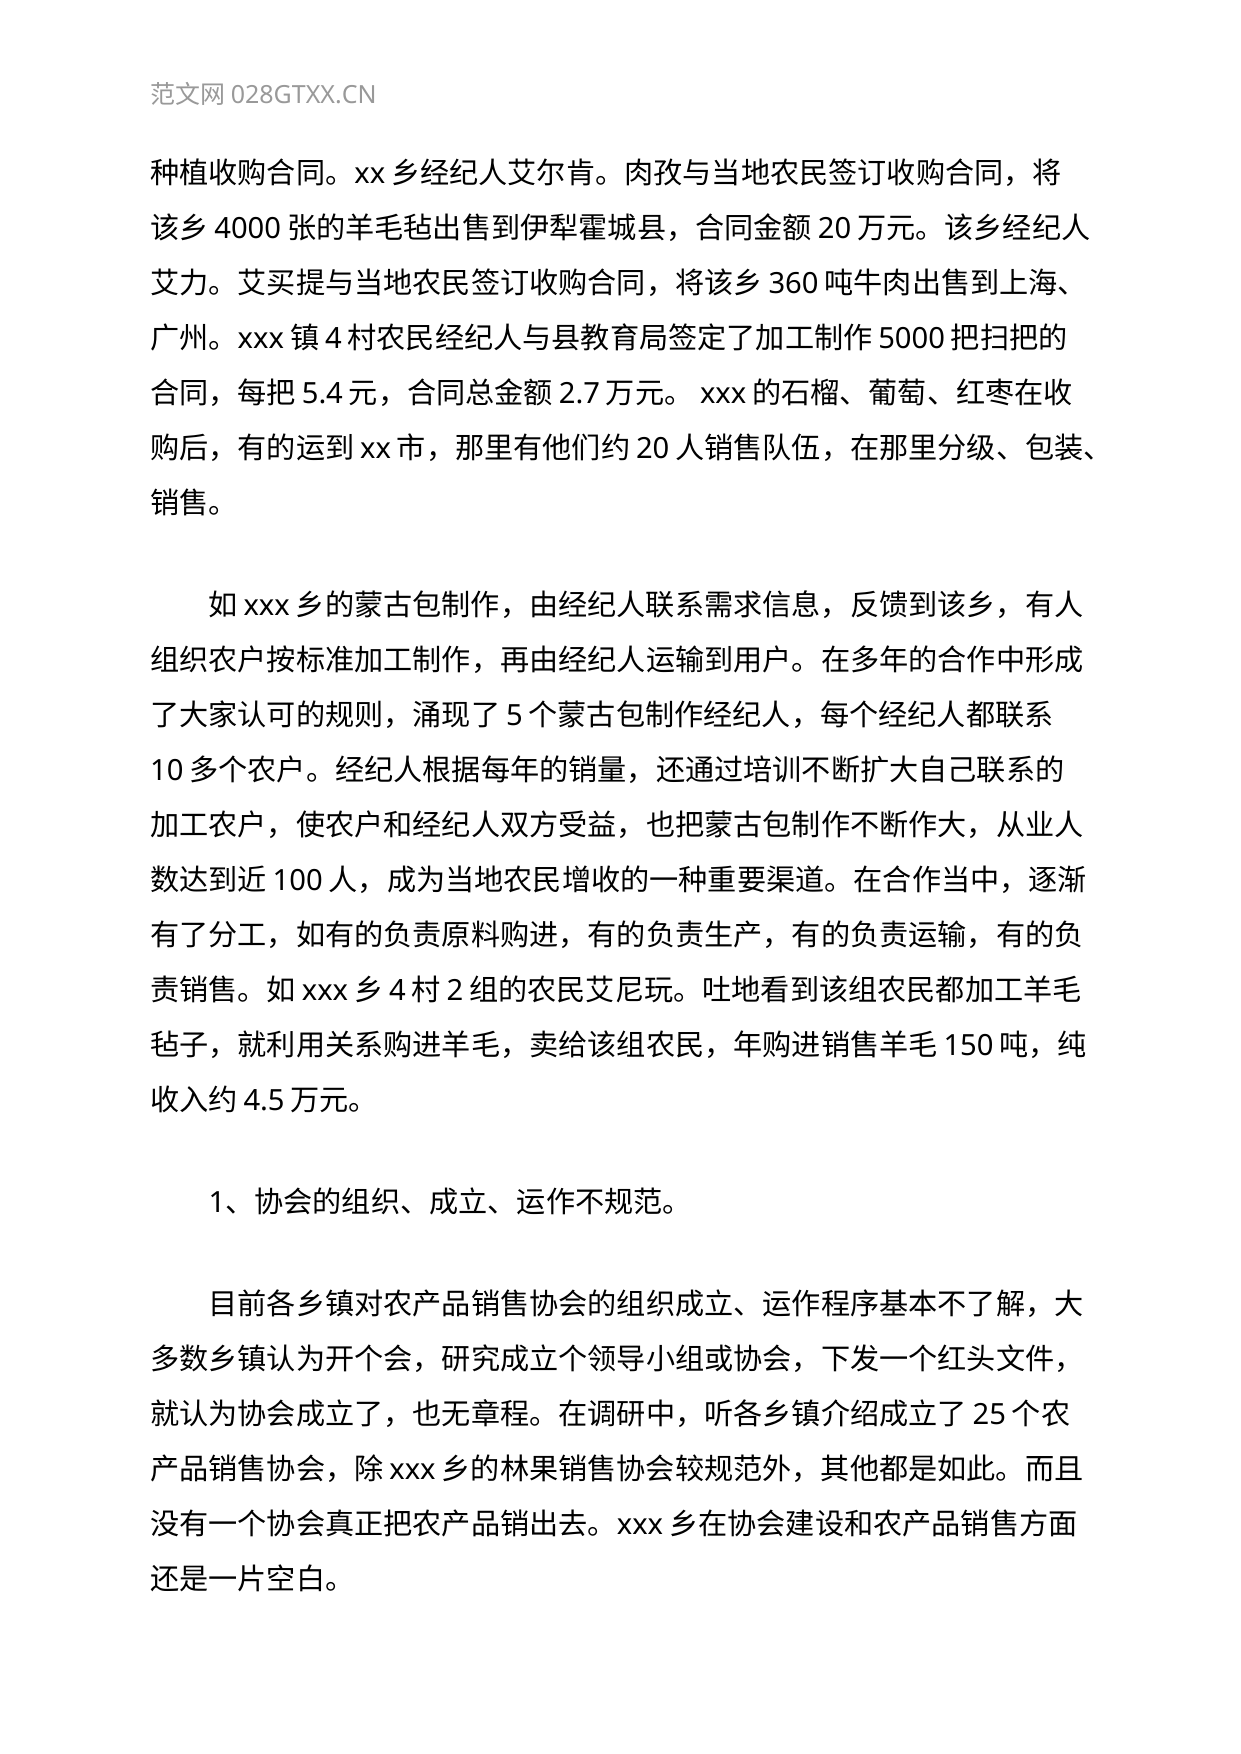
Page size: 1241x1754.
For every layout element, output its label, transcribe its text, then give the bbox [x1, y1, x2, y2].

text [150, 150, 1090, 522]
text 1、协会的组织、成立、运作不规范。 [150, 1178, 1090, 1221]
text 目前各乡镇对农产品销售协会的组织成立、运作程序基本不了解，大多数乡镇认为开个会，研究成立个领导小组或协会，下发一个红头文件，就认为协会成立了，也无章程。在调研中，听各乡镇介绍成立了25个农产品销售协会，除xxx乡的林果销售协会较规范外，其他都是如此。而且没有一个协会真正把农产品销出去。xxx乡在协会建设和农产品销售方面还是一片空白。 [150, 1280, 1090, 1597]
text 如xxx乡的蒙古包制作，由经纪人联系需求信息，反馈到该乡，有人组织农户按标准加工制作，再由经纪人运输到用户。在多年的合作中形成了大家认可的规则，涌现了5个蒙古包制作经纪人，每个经纪人都联系10多个农户。经纪人根据每年的销量，还通过培训不断扩大自己联系的加工农户，使农户和经纪人双方受益，也把蒙古包制作不断作大，从业人数达到近100人，成为当地农民增收的一种重要渠道。在合作当中，逐渐有了分工，如有的负责原料购进，有的负责生产，有的负责运输，有的负责销售。如xxx乡4村2组的农民艾尼玩。吐地看到该组农民都加工羊毛毡子，就利用关系购进羊毛，卖给该组农民，年购进销售羊毛150吨，纯收入约4.5万元。 [150, 582, 1090, 1119]
